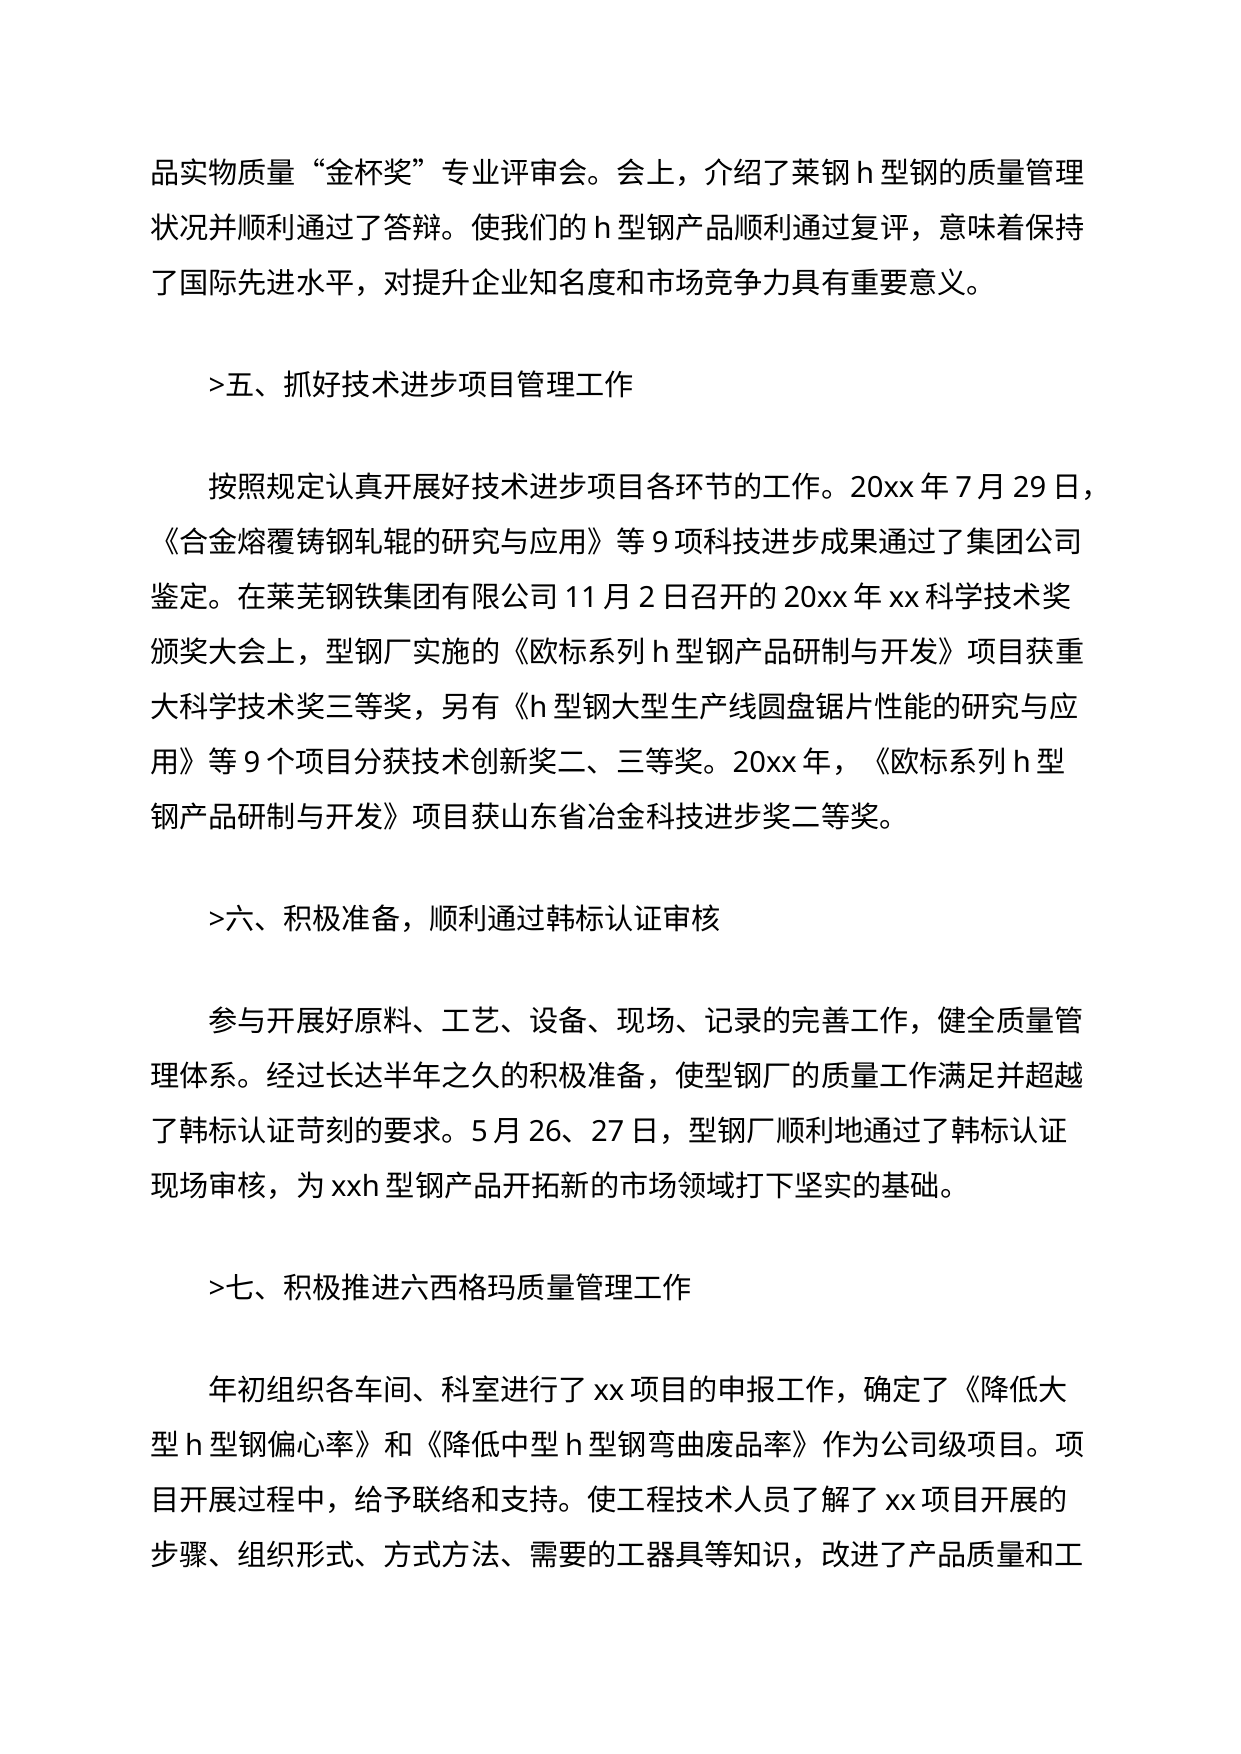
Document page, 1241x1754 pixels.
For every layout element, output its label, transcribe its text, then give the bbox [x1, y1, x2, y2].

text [150, 150, 1090, 302]
text >七、积极推进六西格玛质量管理工作 [150, 1264, 1090, 1307]
text 按照规定认真开展好技术进步项目各环节的工作。20xx年7月29日，《合金熔覆铸钢轧辊的研究与应用》等9项科技进步成果通过了集团公司鉴定。在莱芜钢铁集团有限公司11月2日召开的20xx年xx科学技术奖颁奖大会上，型钢厂实施的《欧标系列h型钢产品研制与开发》项目获重大科学技术奖三等奖，另有《h型钢大型生产线圆盘锯片性能的研究与应用》等9个项目分获技术创新奖二、三等奖。20xx年，《欧标系列h型钢产品研制与开发》项目获山东省冶金科技进步奖二等奖。 [150, 464, 1090, 836]
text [150, 1366, 1090, 1573]
text >五、抓好技术进步项目管理工作 [150, 362, 1090, 404]
text >六、积极准备，顺利通过韩标认证审核 [150, 896, 1090, 938]
text 参与开展好原料、工艺、设备、现场、记录的完善工作，健全质量管理体系。经过长达半年之久的积极准备，使型钢厂的质量工作满足并超越了韩标认证苛刻的要求。5月26、27日，型钢厂顺利地通过了韩标认证现场审核，为xxh型钢产品开拓新的市场领域打下坚实的基础。 [150, 997, 1090, 1205]
